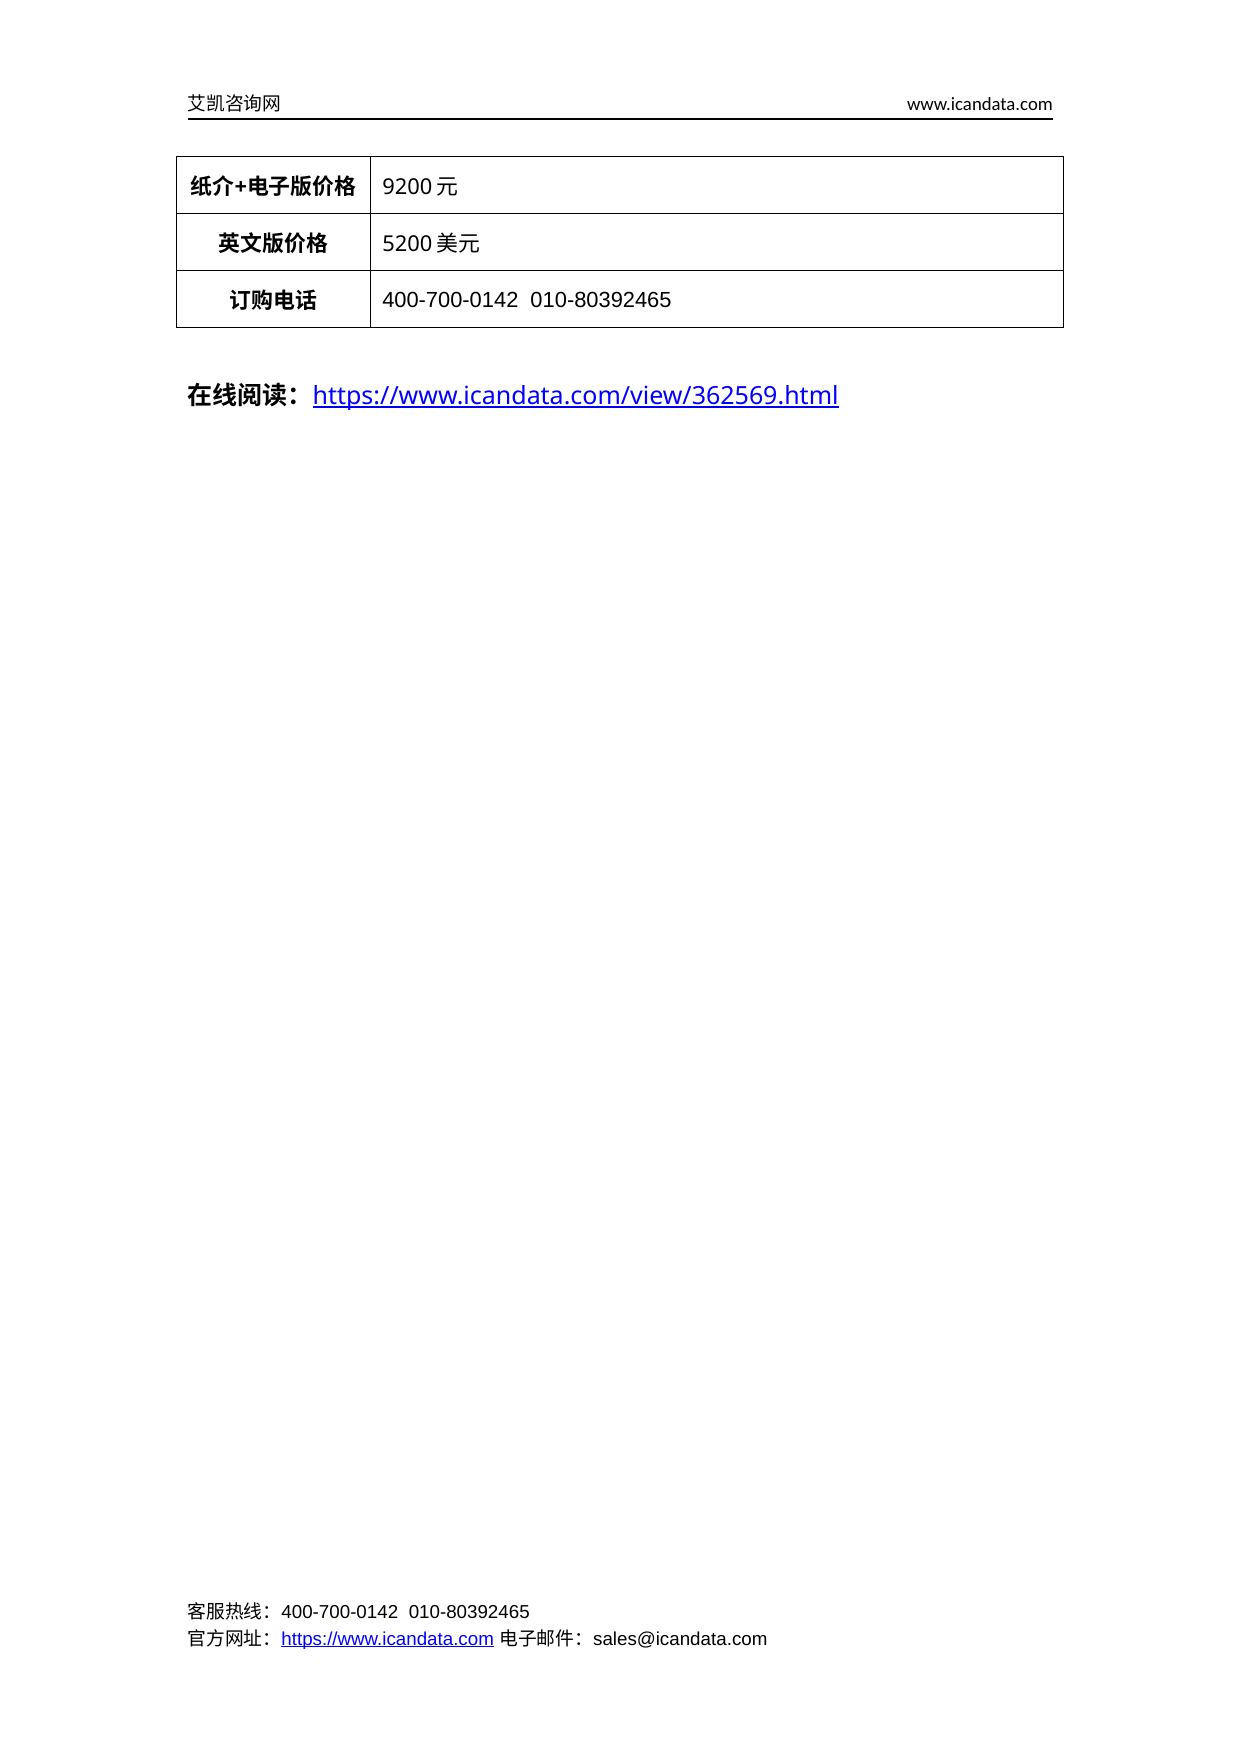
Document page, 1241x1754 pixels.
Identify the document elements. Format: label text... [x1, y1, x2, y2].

table_cell 9200元 [371, 157, 1063, 213]
text 在线阅读：https://www.icandata.com/view/362569.html [187, 361, 1053, 426]
table_cell 400-700-0142 010-80392465 [371, 271, 1063, 327]
table_cell 英文版价格 [177, 214, 370, 270]
table_cell 5200美元 [371, 214, 1063, 270]
table_cell 订购电话 [177, 271, 370, 327]
table_cell 纸介+电子版价格 [177, 157, 370, 213]
